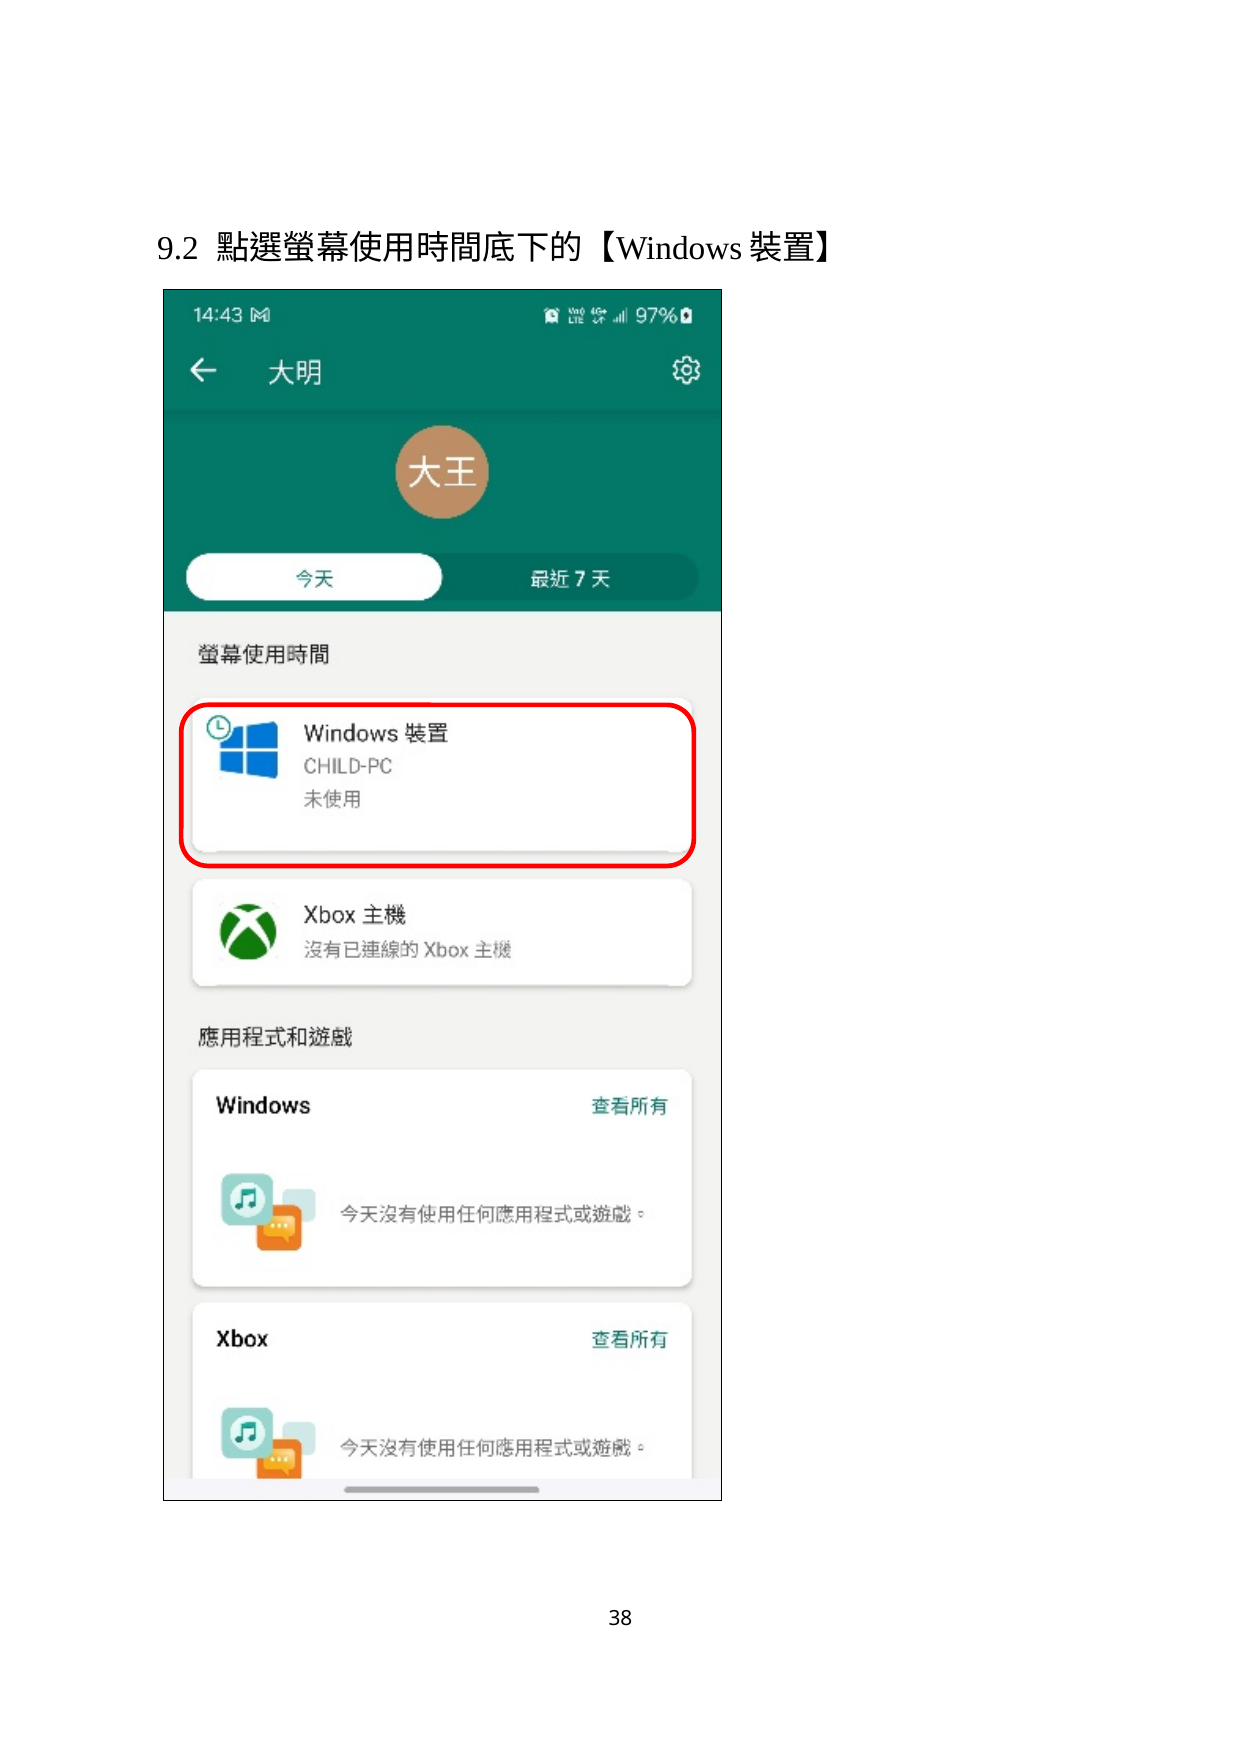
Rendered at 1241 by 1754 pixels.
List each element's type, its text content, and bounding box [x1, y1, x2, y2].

list 點選螢幕使用時間底下的【Windows裝置】 [157, 207, 1128, 282]
picture [164, 290, 721, 1500]
